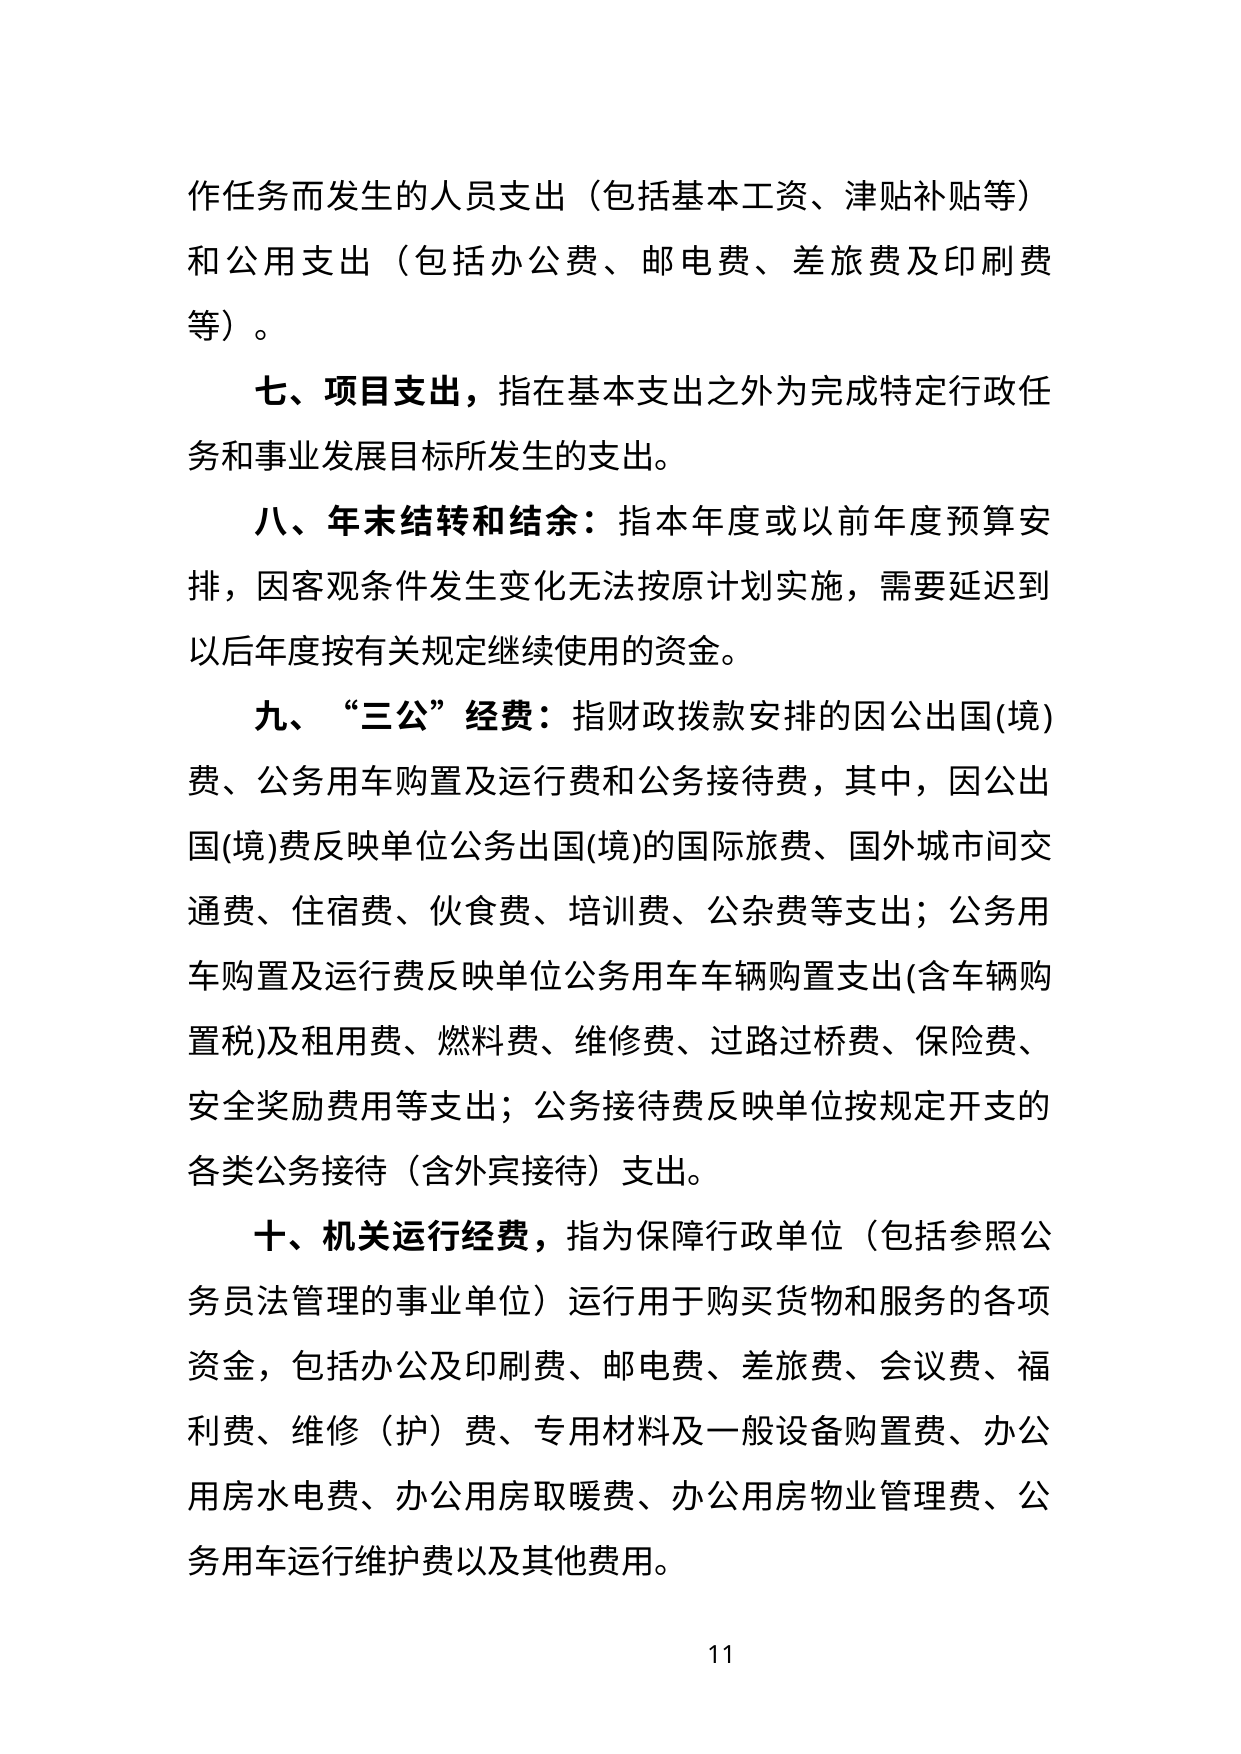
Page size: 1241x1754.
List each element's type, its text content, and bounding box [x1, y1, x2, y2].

text 十、机关运行经费，指为保障行政单位（包括参照公务员法管理的事业单位）运行用于购买货物和服务的各项资金，包括办公及印刷费、邮电费、差旅费、会议费、福利费、维修（护）费、专用材料及一般设备购置费、办公用房水电费、办公用房取暖费、办公用房物业管理费、公务用车运行维护费以及其他费用。 [187, 1202, 1053, 1592]
text 七、项目支出，指在基本支出之外为完成特定行政任务和事业发展目标所发生的支出。 [187, 357, 1053, 487]
text 九、“三公”经费：指财政拨款安排的因公出国(境)费、公务用车购置及运行费和公务接待费，其中，因公出国(境)费反映单位公务出国(境)的国际旅费、国外城市间交通费、住宿费、伙食费、培训费、公杂费等支出；公务用车购置及运行费反映单位公务用车车辆购置支出(含车辆购置税)及租用费、燃料费、维修费、过路过桥费、保险费、安全奖励费用等支出；公务接待费反映单位按规定开支的各类公务接待（含外宾接待）支出。 [187, 682, 1053, 1202]
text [187, 162, 1053, 357]
text 八、年末结转和结余：指本年度或以前年度预算安排，因客观条件发生变化无法按原计划实施，需要延迟到以后年度按有关规定继续使用的资金。 [187, 487, 1053, 682]
